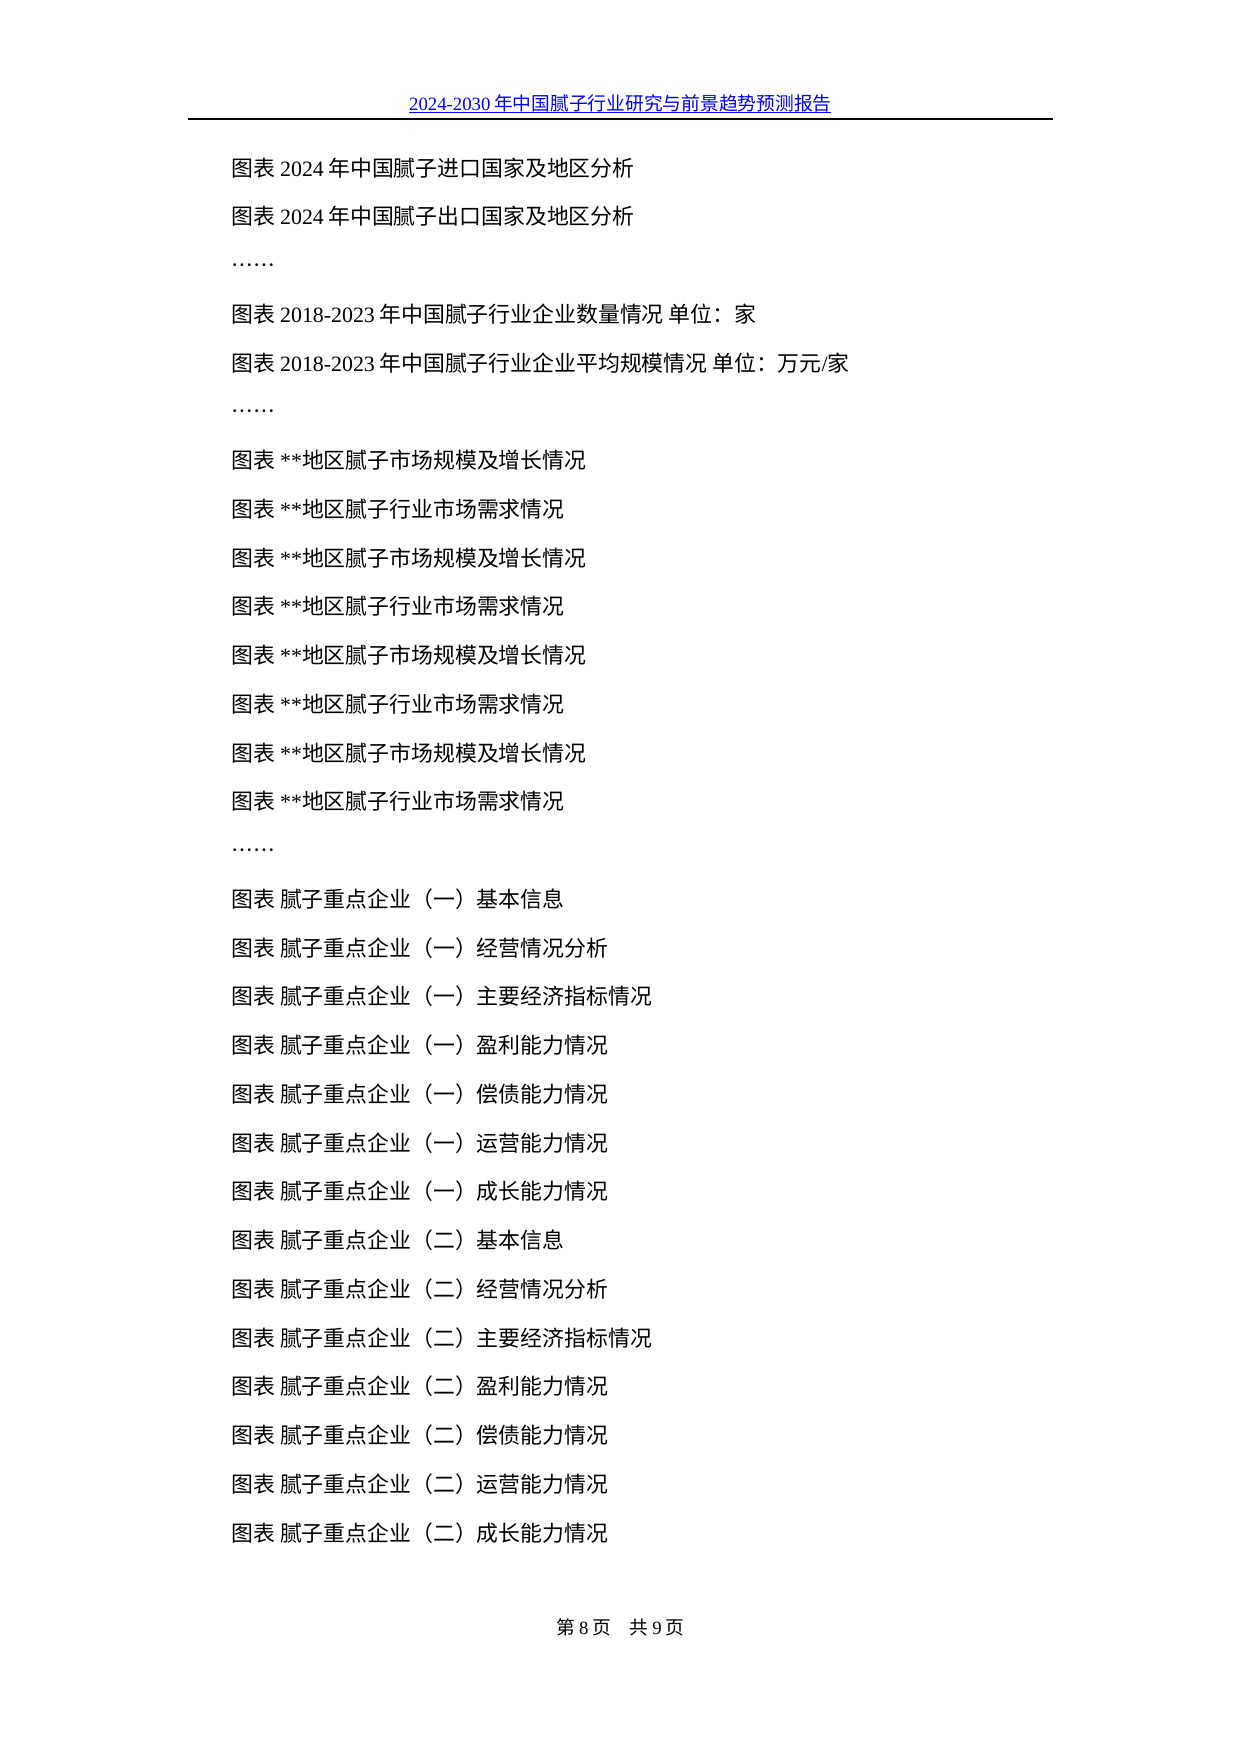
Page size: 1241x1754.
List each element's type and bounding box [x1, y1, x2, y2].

text [187, 150, 1053, 1548]
